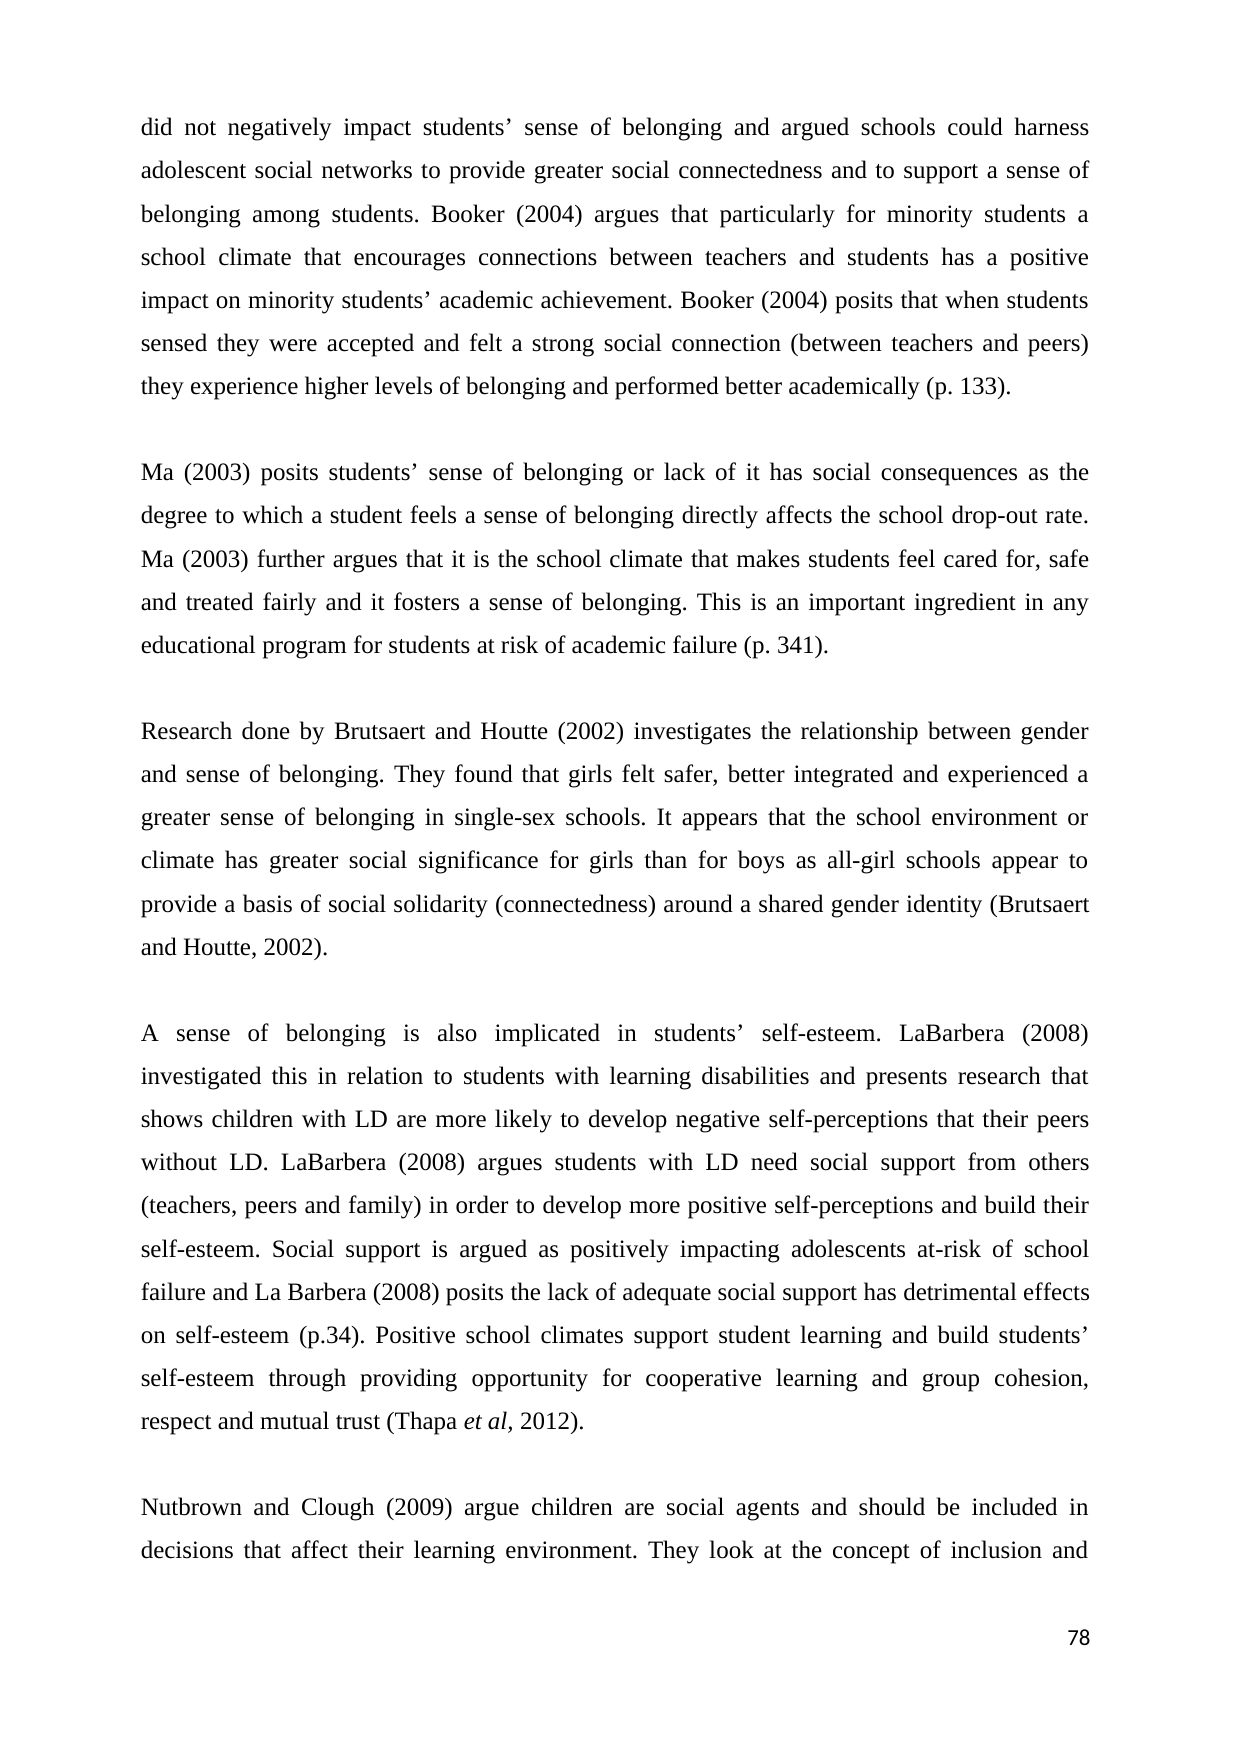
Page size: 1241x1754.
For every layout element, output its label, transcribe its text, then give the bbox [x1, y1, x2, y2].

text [141, 1492, 1090, 1564]
text Ma (2003) posits students’ sense of belonging or lack of it has social consequences as the degree to which a student feels a sense of belonging directly affects the school drop-out rate. Ma (2003) further argues that it is the school climate that makes students feel cared for, safe and treated fairly and it fosters a sense of belonging. This is an important ingredient in any educational program for students at risk of academic failure (p. 341). [141, 457, 1090, 659]
text Research done by Brutsaert and Houtte (2002) investigates the relationship between gender and sense of belonging. They found that girls felt safer, better integrated and experienced a greater sense of belonging in single-sex schools. It appears that the school environment or climate has greater social significance for girls than for boys as all-girl schools appear to provide a basis of social solidarity (connectedness) around a shared gender identity (Brutsaert and Houtte, 2002). [141, 716, 1090, 961]
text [141, 112, 1090, 400]
text A sense of belonging is also implicated in students’ self-esteem. LaBarbera (2008) investigated this in relation to students with learning disabilities and presents research that shows children with LD are more likely to develop negative self-perceptions that their peers without LD. LaBarbera (2008) argues students with LD need social support from others (teachers, peers and family) in order to develop more positive self-perceptions and build their self-esteem. Social support is argued as positively impacting adolescents at-risk of school failure and La Barbera (2008) posits the lack of adequate social support has detrimental effects on self-esteem (p.34). Positive school climates support student learning and build students’ self-esteem through providing opportunity for cooperative learning and group cohesion, respect and mutual trust (Thapa et al, 2012). [141, 1018, 1090, 1435]
